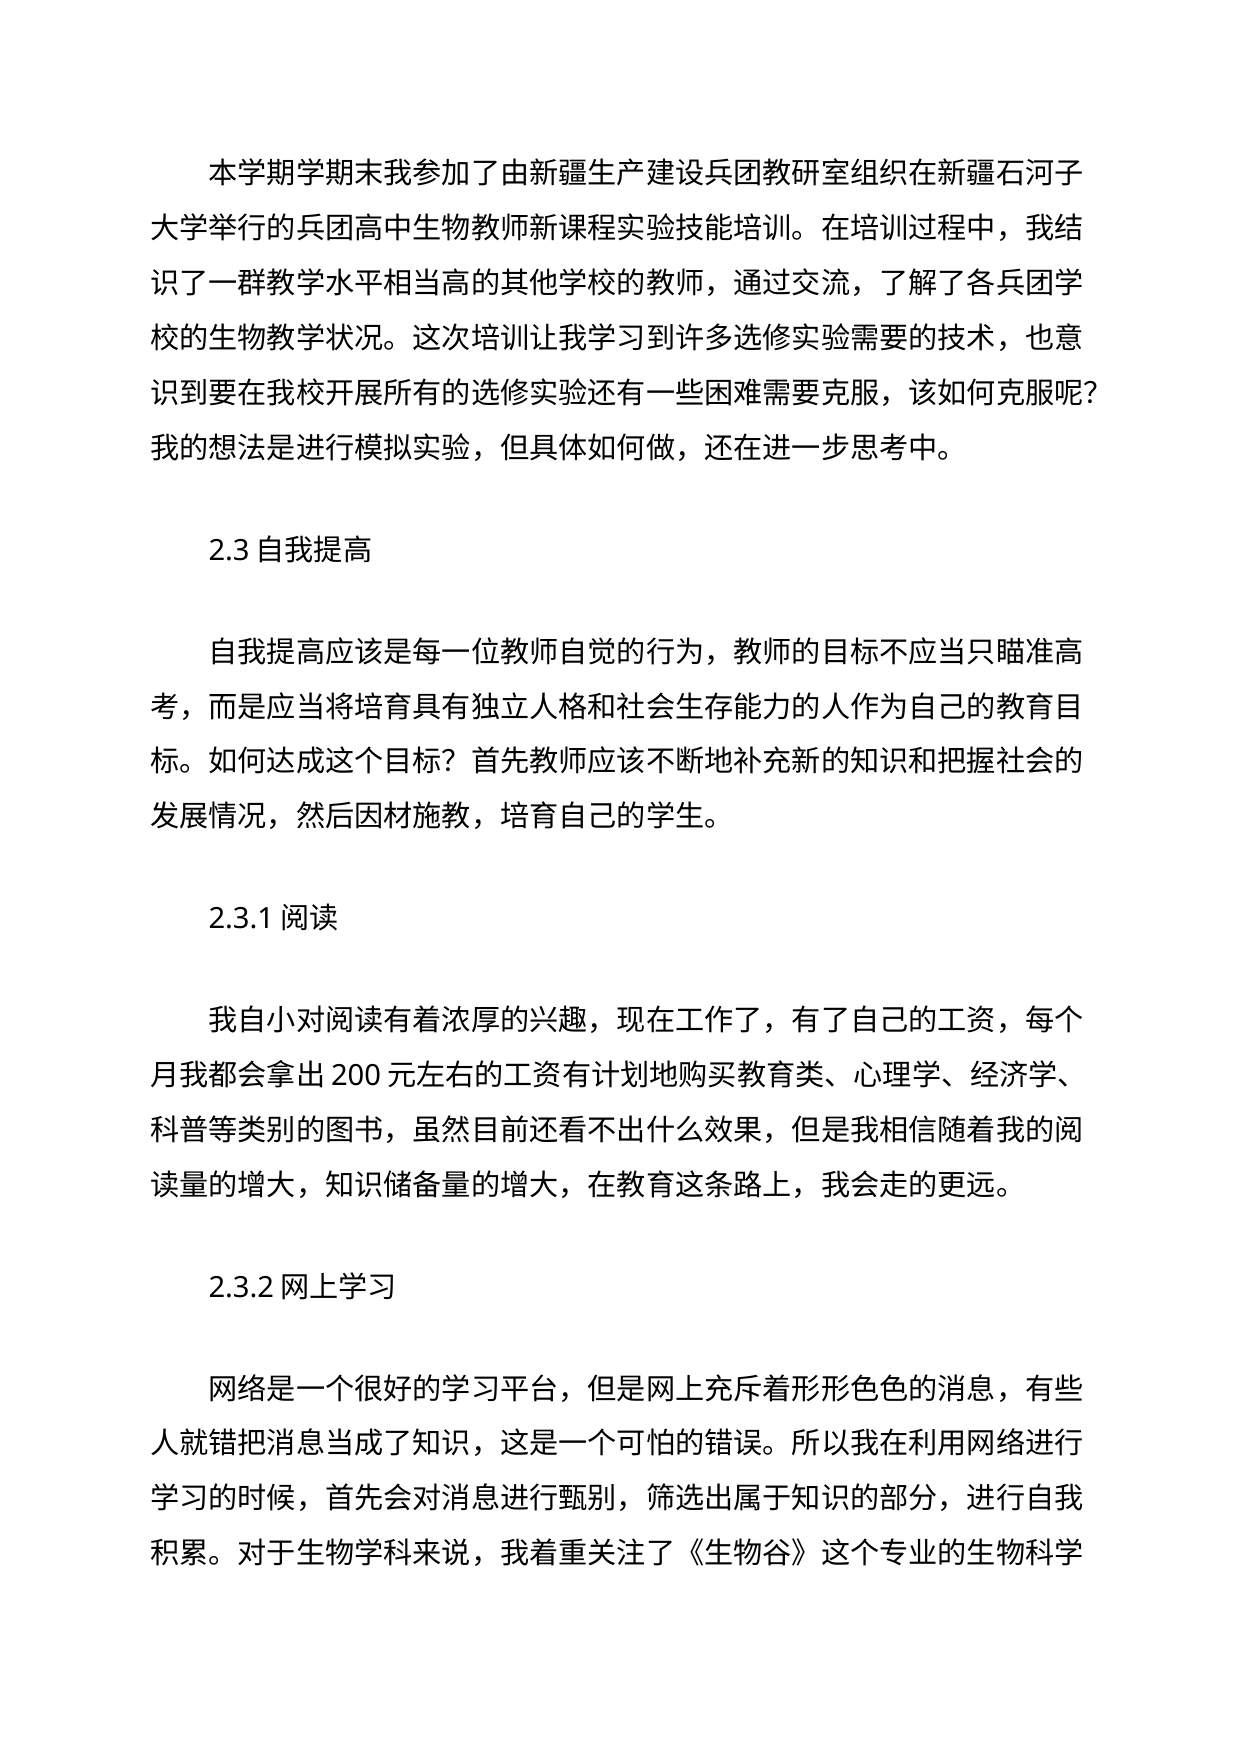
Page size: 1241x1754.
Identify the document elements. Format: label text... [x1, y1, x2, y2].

text 2.3.1阅读 [150, 895, 1090, 937]
text 自我提高应该是每一位教师自觉的行为，教师的目标不应当只瞄准高考，而是应当将培育具有独立人格和社会生存能力的人作为自己的教育目标。如何达成这个目标？首先教师应该不断地补充新的知识和把握社会的发展情况，然后因材施教，培育自己的学生。 [150, 628, 1090, 835]
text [150, 1365, 1090, 1572]
text 2.3自我提高 [150, 526, 1090, 569]
text 本学期学期末我参加了由新疆生产建设兵团教研室组织在新疆石河子大学举行的兵团高中生物教师新课程实验技能培训。在培训过程中，我结识了一群教学水平相当高的其他学校的教师，通过交流，了解了各兵团学校的生物教学状况。这次培训让我学习到许多选修实验需要的技术，也意识到要在我校开展所有的选修实验还有一些困难需要克服，该如何克服呢？我的想法是进行模拟实验，但具体如何做，还在进一步思考中。 [150, 150, 1090, 467]
text 2.3.2网上学习 [150, 1263, 1090, 1306]
text 我自小对阅读有着浓厚的兴趣，现在工作了，有了自己的工资，每个月我都会拿出200元左右的工资有计划地购买教育类、心理学、经济学、科普等类别的图书，虽然目前还看不出什么效果，但是我相信随着我的阅读量的增大，知识储备量的增大，在教育这条路上，我会走的更远。 [150, 997, 1090, 1204]
